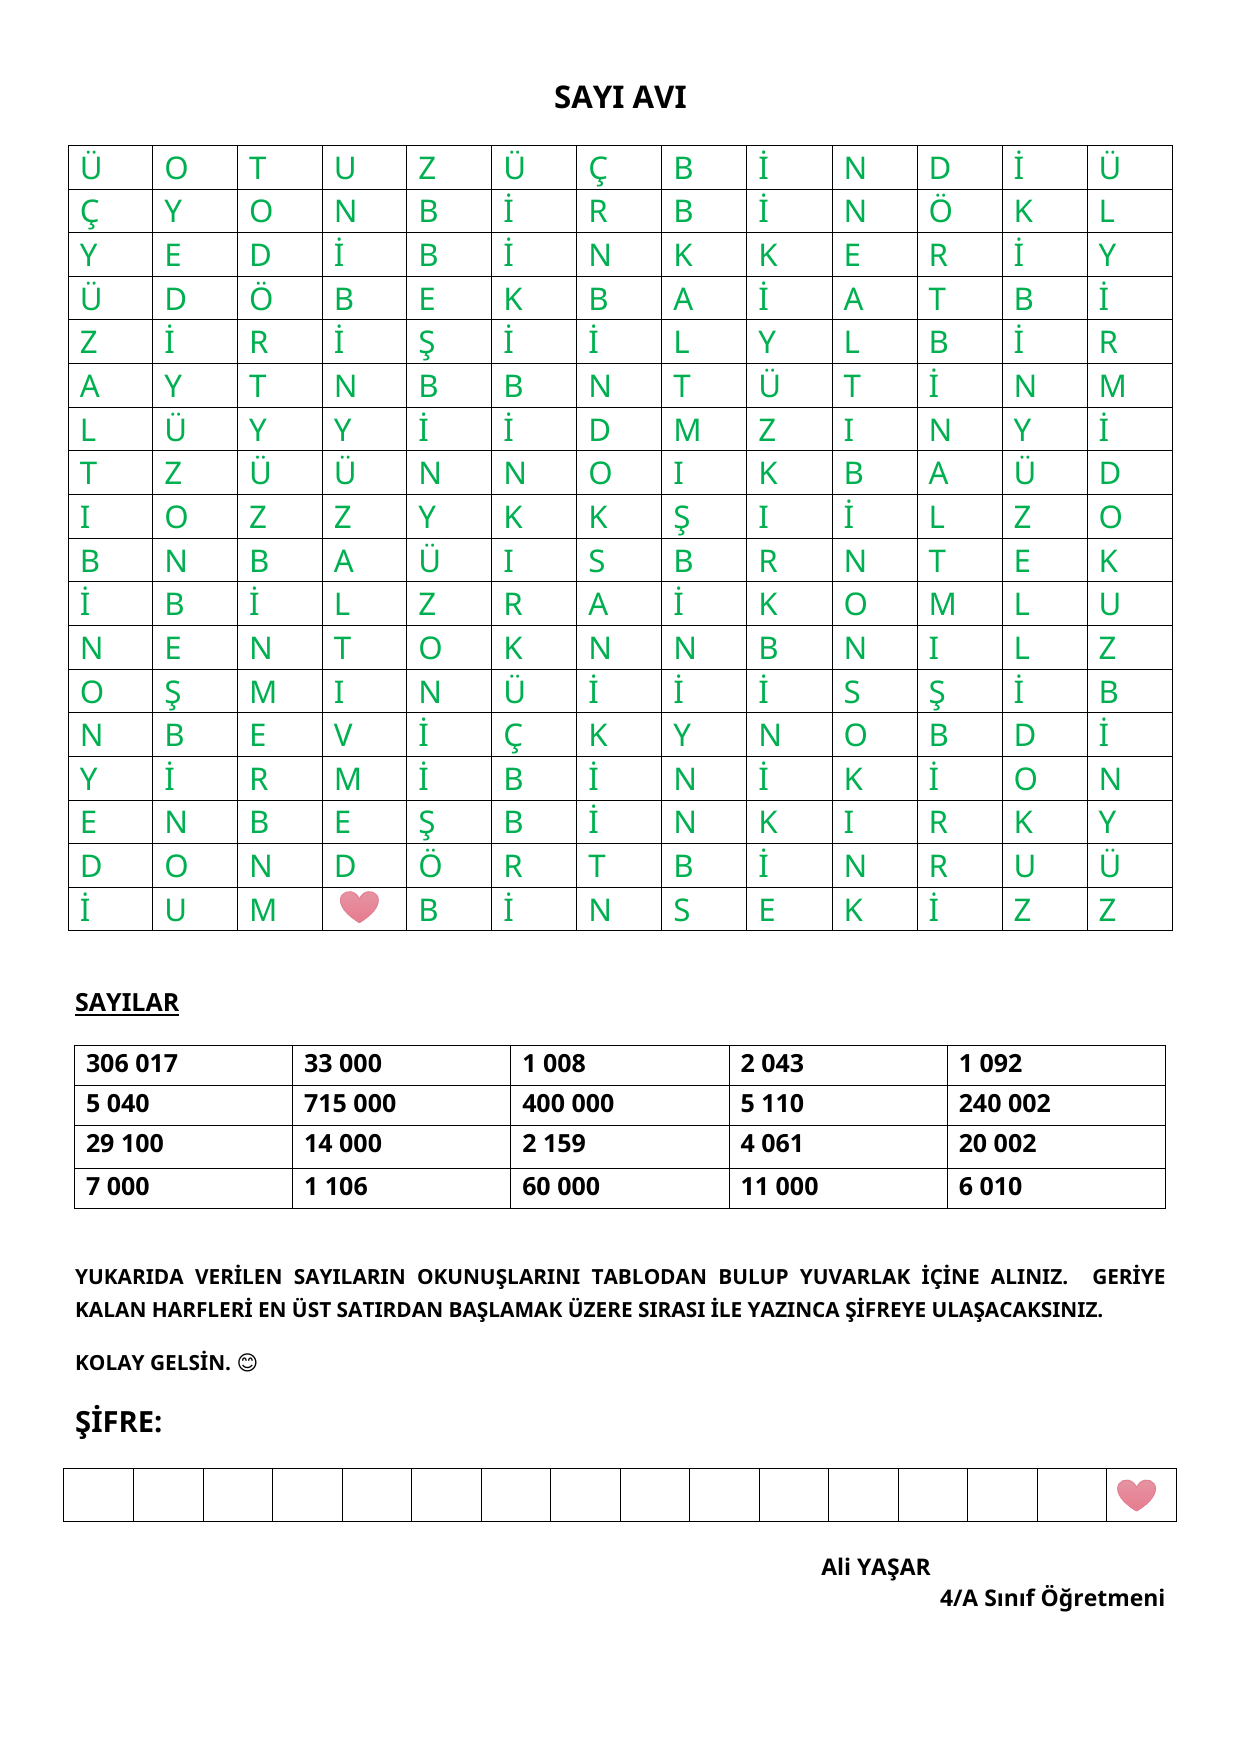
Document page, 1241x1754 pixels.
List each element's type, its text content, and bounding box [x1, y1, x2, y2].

table_cell 5 110 [730, 1086, 947, 1125]
table_cell İ [1088, 408, 1172, 450]
table_cell Ş [407, 801, 491, 843]
table_cell T [323, 626, 406, 668]
table_cell Ş [153, 670, 237, 712]
table_cell N [238, 626, 322, 668]
table_cell B [1003, 277, 1087, 319]
table_cell U [153, 888, 237, 930]
table_cell L [1003, 626, 1087, 668]
table_cell N [662, 757, 746, 799]
table_cell 6 010 [948, 1169, 1165, 1208]
table_cell N [577, 233, 661, 276]
table_cell M [662, 408, 746, 450]
table_cell N [833, 626, 917, 668]
table_cell İ [577, 757, 661, 799]
table_cell K [492, 495, 576, 538]
table_cell E [833, 233, 917, 276]
table_cell Z [1088, 888, 1172, 930]
table_cell O [577, 451, 661, 494]
table_cell İ [918, 364, 1002, 407]
table_cell N [577, 888, 661, 930]
table_cell U [1088, 582, 1172, 625]
table_cell L [918, 495, 1002, 538]
table_cell Ü [238, 451, 322, 494]
table_cell İ [577, 320, 661, 363]
table_cell 11 000 [730, 1169, 947, 1208]
table_cell 20 002 [948, 1126, 1165, 1167]
table_header Z [407, 146, 491, 188]
table_cell Z [1088, 626, 1172, 668]
table_cell T [918, 277, 1002, 319]
table_cell İ [153, 320, 237, 363]
table_cell T [238, 364, 322, 407]
table_cell E [153, 626, 237, 668]
table_header O [153, 146, 237, 188]
table_header [899, 1469, 967, 1521]
table_header [204, 1469, 272, 1521]
table_cell O [833, 582, 917, 625]
table_cell Ü [747, 364, 832, 407]
table_cell K [1003, 190, 1087, 232]
text Ali YAŞAR [75, 1551, 1165, 1582]
table_header D [918, 146, 1002, 188]
table_cell İ [492, 320, 576, 363]
table_header İ [1003, 146, 1087, 188]
table_cell T [918, 539, 1002, 581]
table_cell Z [1003, 495, 1087, 538]
table_cell D [238, 233, 322, 276]
table_cell B [833, 451, 917, 494]
table_cell O [153, 844, 237, 887]
table_cell İ [918, 757, 1002, 799]
table_cell İ [323, 233, 406, 276]
table_cell S [577, 539, 661, 581]
table_header [134, 1469, 203, 1521]
table_header [621, 1469, 689, 1521]
table_cell Y [153, 190, 237, 232]
table_cell K [833, 888, 917, 930]
table_header 2 043 [730, 1046, 947, 1085]
table_cell A [323, 539, 406, 581]
table_cell Y [153, 364, 237, 407]
table_cell B [323, 277, 406, 319]
table_cell Ö [918, 190, 1002, 232]
table_cell İ [747, 190, 832, 232]
table_cell D [69, 844, 152, 887]
text YUKARIDA VERİLEN SAYILARIN OKUNUŞLARINI TABLODAN BULUP YUVARLAK İÇİNE ALINIZ. GERİYE KALAN HARFLERİ EN ÜST SATIRDAN BAŞLAMAK ÜZERE SIRASI İLE YAZINCA ŞİFREYE ULAŞACAKSINIZ. [75, 1262, 1165, 1323]
table_cell 4 061 [730, 1126, 947, 1167]
table_header 1 008 [511, 1046, 729, 1085]
text SAYILAR [75, 985, 1165, 1019]
table_cell B [407, 233, 491, 276]
table_cell I [323, 670, 406, 712]
table_cell E [747, 888, 832, 930]
table_cell Ö [407, 844, 491, 887]
table_cell B [577, 277, 661, 319]
table_cell A [833, 277, 917, 319]
table_cell K [577, 495, 661, 538]
table_header [760, 1469, 828, 1521]
table_cell I [69, 495, 152, 538]
table_cell İ [1088, 277, 1172, 319]
table_cell B [407, 364, 491, 407]
table_cell O [833, 713, 917, 756]
table_cell R [918, 801, 1002, 843]
table_cell Ö [238, 277, 322, 319]
table_header [968, 1469, 1037, 1521]
table_cell E [69, 801, 152, 843]
table_cell B [492, 801, 576, 843]
table_cell İ [1003, 320, 1087, 363]
table_cell Y [662, 713, 746, 756]
table_cell 240 002 [948, 1086, 1165, 1125]
table_cell O [1088, 495, 1172, 538]
table_cell U [1003, 844, 1087, 887]
table_cell İ [407, 408, 491, 450]
table_cell B [407, 888, 491, 930]
table_cell K [747, 801, 832, 843]
text ŞİFRE: [75, 1402, 1165, 1441]
table_cell Y [69, 233, 152, 276]
table_cell L [1003, 582, 1087, 625]
table_cell N [153, 801, 237, 843]
table_cell N [1088, 757, 1172, 799]
table_header U [323, 146, 406, 188]
table_cell Y [407, 495, 491, 538]
table_cell B [407, 190, 491, 232]
table_cell R [238, 757, 322, 799]
table_cell Ü [69, 277, 152, 319]
table_cell N [833, 539, 917, 581]
table_header Ü [1088, 146, 1172, 188]
table_header 306 017 [75, 1046, 292, 1085]
table_cell 7 000 [75, 1169, 292, 1208]
table_cell A [662, 277, 746, 319]
table_cell N [323, 190, 406, 232]
table_cell Y [1088, 233, 1172, 276]
table_cell İ [153, 757, 237, 799]
table_header Ü [69, 146, 152, 188]
table_cell İ [747, 670, 832, 712]
table_cell M [238, 670, 322, 712]
table_cell İ [492, 408, 576, 450]
table_cell 5 040 [75, 1086, 292, 1125]
text SAYI AVI [75, 75, 1165, 118]
table_cell İ [747, 844, 832, 887]
table_cell O [407, 626, 491, 668]
table_cell O [69, 670, 152, 712]
table_header [273, 1469, 342, 1521]
table_cell Y [1003, 408, 1087, 450]
table_cell N [1003, 364, 1087, 407]
table_cell N [747, 713, 832, 756]
table_cell İ [1003, 670, 1087, 712]
table_cell T [69, 451, 152, 494]
table_cell A [577, 582, 661, 625]
table_cell O [153, 495, 237, 538]
table_cell N [69, 626, 152, 668]
table_cell R [1088, 320, 1172, 363]
table_cell N [577, 364, 661, 407]
table_cell 400 000 [511, 1086, 729, 1125]
table_cell E [323, 801, 406, 843]
table_cell B [918, 713, 1002, 756]
table_cell İ [492, 233, 576, 276]
table_cell K [662, 233, 746, 276]
table_cell I [747, 495, 832, 538]
table_cell İ [323, 320, 406, 363]
table_header [343, 1469, 411, 1521]
table_cell Y [323, 408, 406, 450]
table_header Ü [492, 146, 576, 188]
table_cell İ [918, 888, 1002, 930]
table_cell N [918, 408, 1002, 450]
table_cell İ [407, 713, 491, 756]
table_cell K [1003, 801, 1087, 843]
table_cell B [662, 539, 746, 581]
table_cell 14 000 [293, 1126, 510, 1167]
table_header Ç [577, 146, 661, 188]
table_cell T [662, 364, 746, 407]
table_cell K [747, 233, 832, 276]
table_cell İ [238, 582, 322, 625]
table_cell K [747, 451, 832, 494]
table_cell T [577, 844, 661, 887]
table_cell N [238, 844, 322, 887]
table_cell K [747, 582, 832, 625]
table_cell M [918, 582, 1002, 625]
table_cell İ [577, 670, 661, 712]
table_cell O [238, 190, 322, 232]
table_cell İ [662, 582, 746, 625]
table_cell I [833, 801, 917, 843]
table_cell L [69, 408, 152, 450]
table_cell Ç [492, 713, 576, 756]
table_cell N [492, 451, 576, 494]
table_cell N [833, 190, 917, 232]
table_cell [323, 888, 406, 930]
table_cell R [918, 844, 1002, 887]
table_cell Z [747, 408, 832, 450]
table_header 33 000 [293, 1046, 510, 1085]
table_cell 2 159 [511, 1126, 729, 1167]
table_cell Y [69, 757, 152, 799]
table_cell B [238, 801, 322, 843]
table_cell İ [69, 888, 152, 930]
table_cell E [407, 277, 491, 319]
table_cell B [492, 364, 576, 407]
table_cell İ [747, 277, 832, 319]
table_cell Ü [1003, 451, 1087, 494]
table_cell E [238, 713, 322, 756]
table_header [551, 1469, 620, 1521]
table_cell B [238, 539, 322, 581]
table_cell 60 000 [511, 1169, 729, 1208]
table_header T [238, 146, 322, 188]
table_cell 29 100 [75, 1126, 292, 1167]
table_header 1 092 [948, 1046, 1165, 1085]
table_cell İ [407, 757, 491, 799]
table_cell V [323, 713, 406, 756]
table_cell A [918, 451, 1002, 494]
table_cell Ş [407, 320, 491, 363]
table_cell D [1088, 451, 1172, 494]
table_cell İ [1003, 233, 1087, 276]
table_cell İ [577, 801, 661, 843]
table_cell İ [662, 670, 746, 712]
table_header [690, 1469, 759, 1521]
table_cell D [577, 408, 661, 450]
table_cell Z [407, 582, 491, 625]
table_header [412, 1469, 481, 1521]
table_cell Ş [662, 495, 746, 538]
table_header B [662, 146, 746, 188]
table_header [64, 1469, 133, 1521]
table_cell R [238, 320, 322, 363]
table_cell N [69, 713, 152, 756]
table_cell B [153, 582, 237, 625]
table_cell S [662, 888, 746, 930]
table_header [482, 1469, 550, 1521]
table_cell N [323, 364, 406, 407]
table_cell M [1088, 364, 1172, 407]
table_cell D [323, 844, 406, 887]
table_cell Ü [153, 408, 237, 450]
table_cell Z [238, 495, 322, 538]
table_cell İ [833, 495, 917, 538]
table_cell Z [69, 320, 152, 363]
table_cell L [323, 582, 406, 625]
table_cell R [918, 233, 1002, 276]
table_cell O [1003, 757, 1087, 799]
table_cell I [492, 539, 576, 581]
table_cell Ü [323, 451, 406, 494]
table_cell K [833, 757, 917, 799]
table_cell R [577, 190, 661, 232]
table_cell E [153, 233, 237, 276]
table_cell S [833, 670, 917, 712]
table_cell E [1003, 539, 1087, 581]
table_cell L [833, 320, 917, 363]
table_cell I [833, 408, 917, 450]
table_cell K [492, 277, 576, 319]
table_cell B [918, 320, 1002, 363]
table_cell N [662, 626, 746, 668]
table_cell Z [153, 451, 237, 494]
table_cell R [492, 844, 576, 887]
table_cell İ [1088, 713, 1172, 756]
table_cell N [833, 844, 917, 887]
table_cell K [577, 713, 661, 756]
table_cell K [1088, 539, 1172, 581]
table_cell Y [238, 408, 322, 450]
table_cell I [918, 626, 1002, 668]
table_cell M [238, 888, 322, 930]
table_cell Ç [69, 190, 152, 232]
table_cell B [153, 713, 237, 756]
table_cell N [153, 539, 237, 581]
table_header N [833, 146, 917, 188]
table_header [1038, 1469, 1106, 1521]
table_cell B [662, 844, 746, 887]
table_cell N [577, 626, 661, 668]
text KOLAY GELSİN. [75, 1348, 1165, 1377]
table_cell N [662, 801, 746, 843]
table_cell İ [492, 888, 576, 930]
table_cell Ü [407, 539, 491, 581]
table_cell M [323, 757, 406, 799]
table_cell I [662, 451, 746, 494]
table_header [1107, 1469, 1176, 1521]
table_cell B [1088, 670, 1172, 712]
table_cell L [1088, 190, 1172, 232]
table_cell B [492, 757, 576, 799]
table_cell İ [492, 190, 576, 232]
table_cell N [407, 670, 491, 712]
table_cell Y [747, 320, 832, 363]
table_cell Z [1003, 888, 1087, 930]
table_header [829, 1469, 898, 1521]
table_cell Ş [918, 670, 1002, 712]
table_cell Y [1088, 801, 1172, 843]
table_cell R [492, 582, 576, 625]
table_cell Ü [492, 670, 576, 712]
table_cell K [492, 626, 576, 668]
table_cell B [69, 539, 152, 581]
table_cell 715 000 [293, 1086, 510, 1125]
table_cell İ [747, 757, 832, 799]
table_cell T [833, 364, 917, 407]
table_cell B [662, 190, 746, 232]
table_cell N [407, 451, 491, 494]
table_cell D [153, 277, 237, 319]
table_cell B [747, 626, 832, 668]
table_cell İ [69, 582, 152, 625]
table_header İ [747, 146, 832, 188]
text 4/A Sınıf Öğretmeni [75, 1582, 1165, 1613]
table_cell R [747, 539, 832, 581]
table_cell A [69, 364, 152, 407]
table_cell L [662, 320, 746, 363]
table_cell Z [323, 495, 406, 538]
table_cell Ü [1088, 844, 1172, 887]
table_cell D [1003, 713, 1087, 756]
table_cell 1 106 [293, 1169, 510, 1208]
